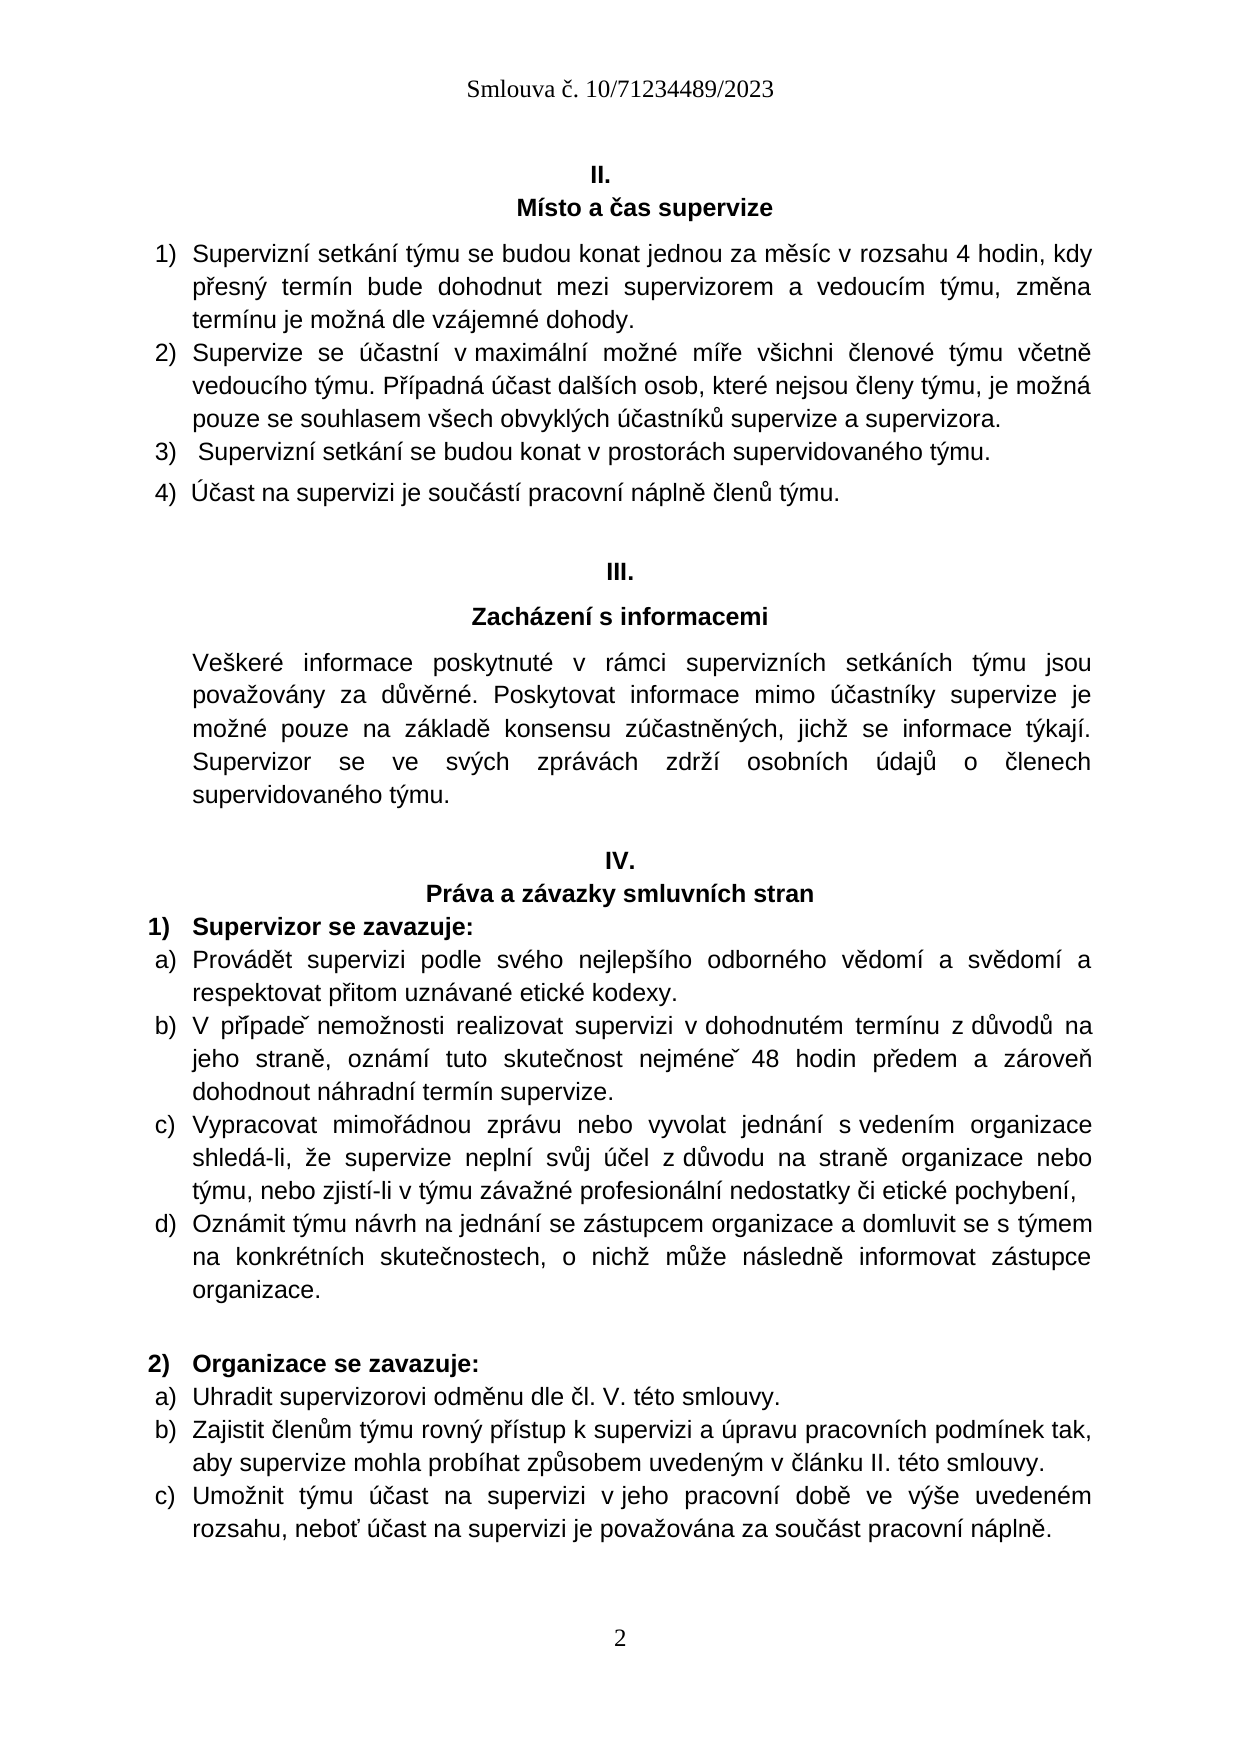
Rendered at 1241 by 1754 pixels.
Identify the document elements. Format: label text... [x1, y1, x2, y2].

subtitle Supervize se účastní v maximální možné míře všichni členové týmu včetně vedoucího týmu. Případná účast dalších osob, které nejsou členy týmu, je možná pouze se souhlasem všech obvyklých účastníků supervize a supervizora. [154, 338, 1093, 432]
text Zacházení s informacemi [148, 602, 1093, 631]
subtitle Vypracovat mimořádnou zprávu nebo vyvolat jednání s vedením organizace shledá-li, že supervize neplní svůj účel z důvodu na straně organizace nebo týmu, nebo zjistí-li v týmu závažné profesionální nedostatky či etické pochybení, [154, 1110, 1093, 1204]
subtitle Práva a závazky smluvních stran [148, 879, 1093, 907]
text 3) Supervizní setkání se budou konat v prostorách supervidovaného týmu. [148, 437, 1093, 465]
subtitle V případě nemožnosti realizovat supervizi v dohodnutém termínu z důvodů na jeho straně, oznámí tuto skutečnost nejméně 48 hodin předem a zároveň dohodnout náhradní termín supervize. [154, 1011, 1093, 1106]
subtitle II. [223, 160, 1093, 189]
subtitle IV. [148, 846, 1093, 874]
text Místo a čas supervize [148, 193, 1093, 222]
subtitle Provádět supervizi podle svého nejlepšího odborného vědomí a svědomí a respektovat přitom uznávané etické kodexy. [154, 945, 1093, 1006]
text III. [148, 556, 1093, 585]
subtitle Organizace se zavazuje: [148, 1349, 1093, 1378]
subtitle Uhradit supervizorovi odměnu dle čl. V. této smlouvy. [154, 1382, 1093, 1411]
subtitle 4) Účast na supervizi je součástí pracovní náplně členů týmu. [148, 478, 1093, 507]
subtitle Oznámit týmu návrh na jednání se zástupcem organizace a domluvit se s týmem na konkrétních skutečnostech, o nichž může následně informovat zástupce organizace. [154, 1209, 1093, 1304]
subtitle Supervizor se zavazuje: [148, 912, 1093, 940]
subtitle Supervizní setkání týmu se budou konat jednou za měsíc v rozsahu 4 hodin, kdy přesný termín bude dohodnut mezi supervizorem a vedoucím týmu, změna termínu je možná dle vzájemné dohody. [154, 238, 1093, 333]
subtitle Umožnit týmu účast na supervizi v jeho pracovní době ve výše uvedeném rozsahu, neboť účast na supervizi je považována za součást pracovní náplně. [154, 1481, 1093, 1543]
list Veškeré informace poskytnuté v rámci supervizních setkáních týmu jsou považovány za důvěrné. Poskytovat informace mimo účastníky supervize je možné pouze na základě konsensu zúčastněných, jichž se informace týkají. Supervizor se ve svých zprávách zdrží osobních údajů o členech supervidovaného týmu. [192, 647, 1093, 808]
subtitle Zajistit členům týmu rovný přístup k supervizi a úpravu pracovních podmínek tak, aby supervize mohla probíhat způsobem uvedeným v článku II. této smlouvy. [154, 1415, 1093, 1477]
